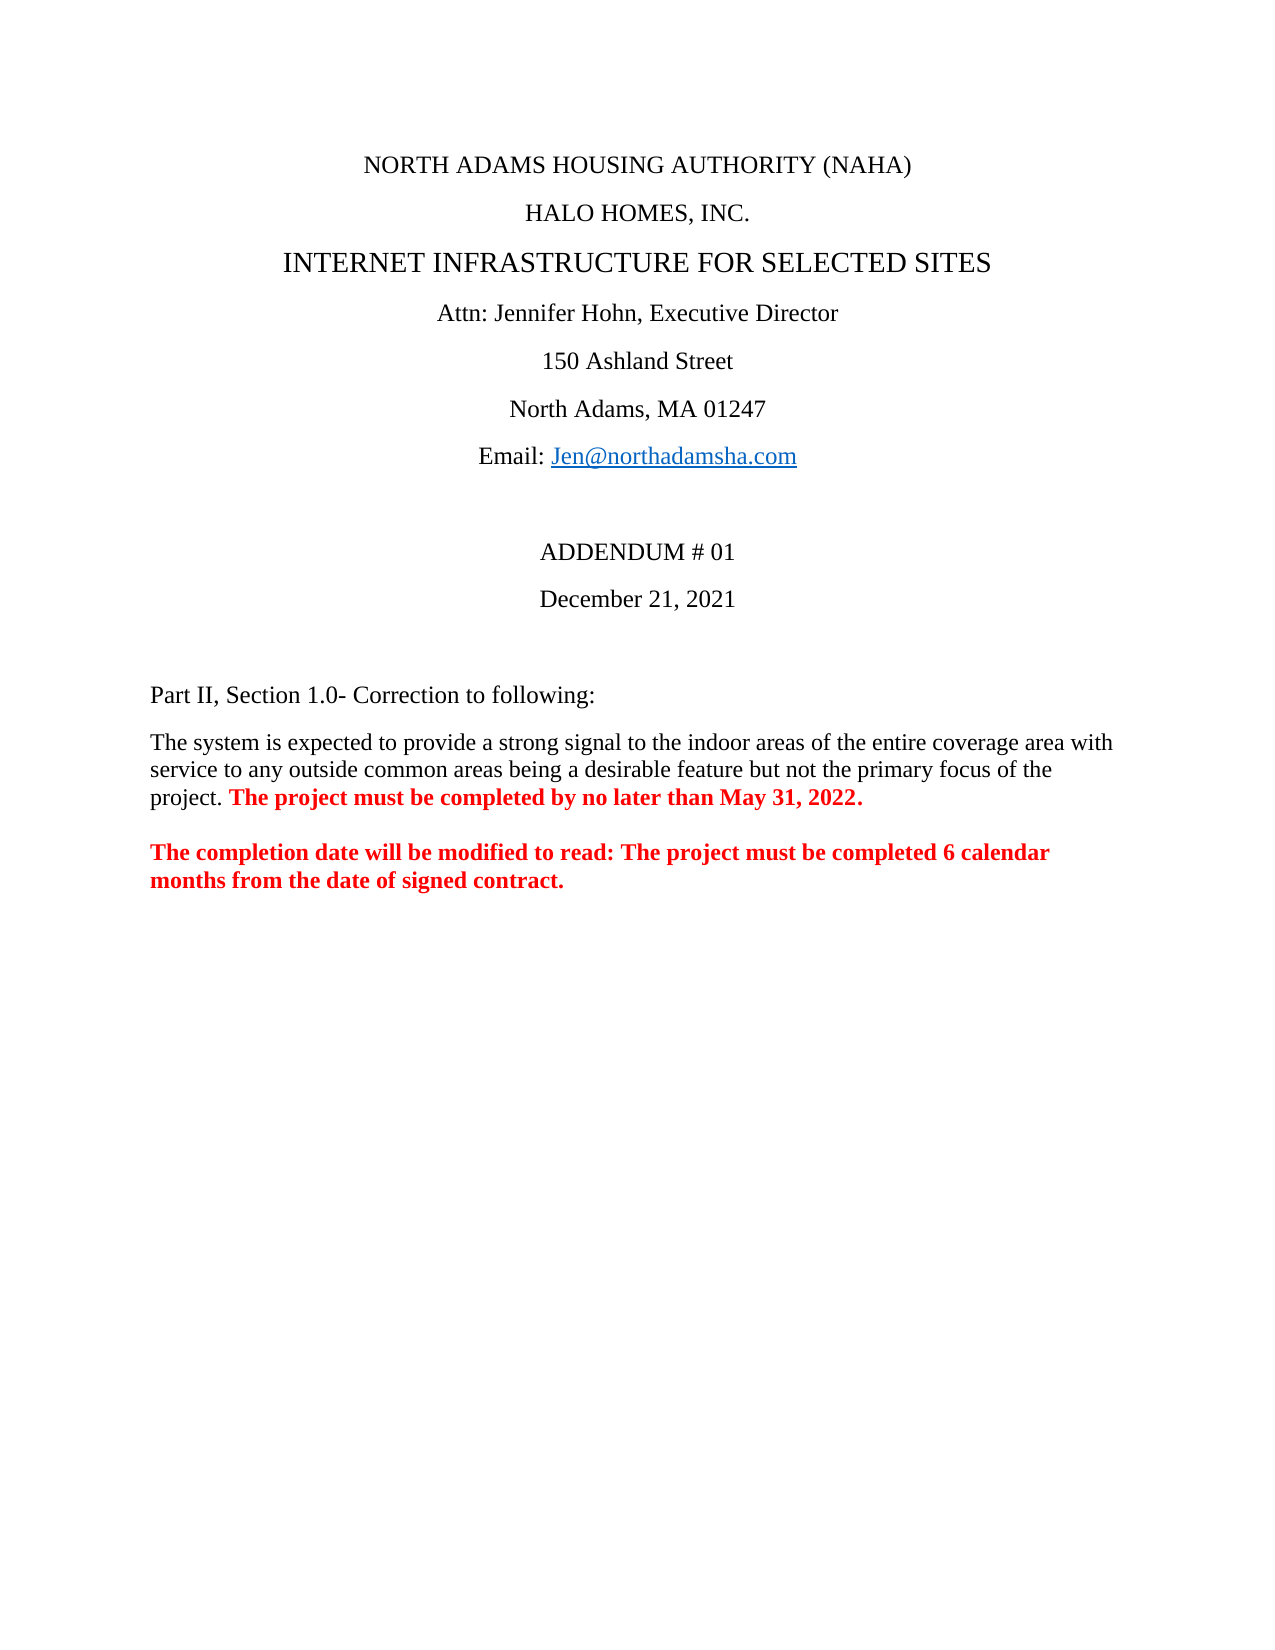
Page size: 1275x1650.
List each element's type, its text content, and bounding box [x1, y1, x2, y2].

text North Adams, MA 01247 [150, 394, 1125, 422]
text 150 Ashland Street [150, 346, 1125, 375]
text NORTH ADAMS HOUSING AUTHORITY (NAHA) [150, 150, 1125, 179]
text Attn: Jennifer Hohn, Executive Director [150, 298, 1125, 327]
text HALO HOMES, INC. [150, 198, 1125, 226]
text December 21, 2021 [150, 584, 1125, 613]
text The system is expected to provide a strong signal to the indoor areas of the entire coverage area with service to any outside common areas being a desirable feature but not the primary focus of the project. The project must be completed by no later than May 31, 2022. [150, 728, 1125, 810]
text Part II, Section 1.0- Correction to following: [150, 680, 1125, 709]
text The completion date will be modified to read: The project must be completed 6 calendar months from the date of signed contract. [150, 838, 1125, 893]
text Email: Jen@northadamsha.com [150, 441, 1125, 470]
text INTERNET INFRASTRUCTURE FOR SELECTED SITES [150, 245, 1125, 279]
text ADDENDUM # 01 [150, 537, 1125, 566]
